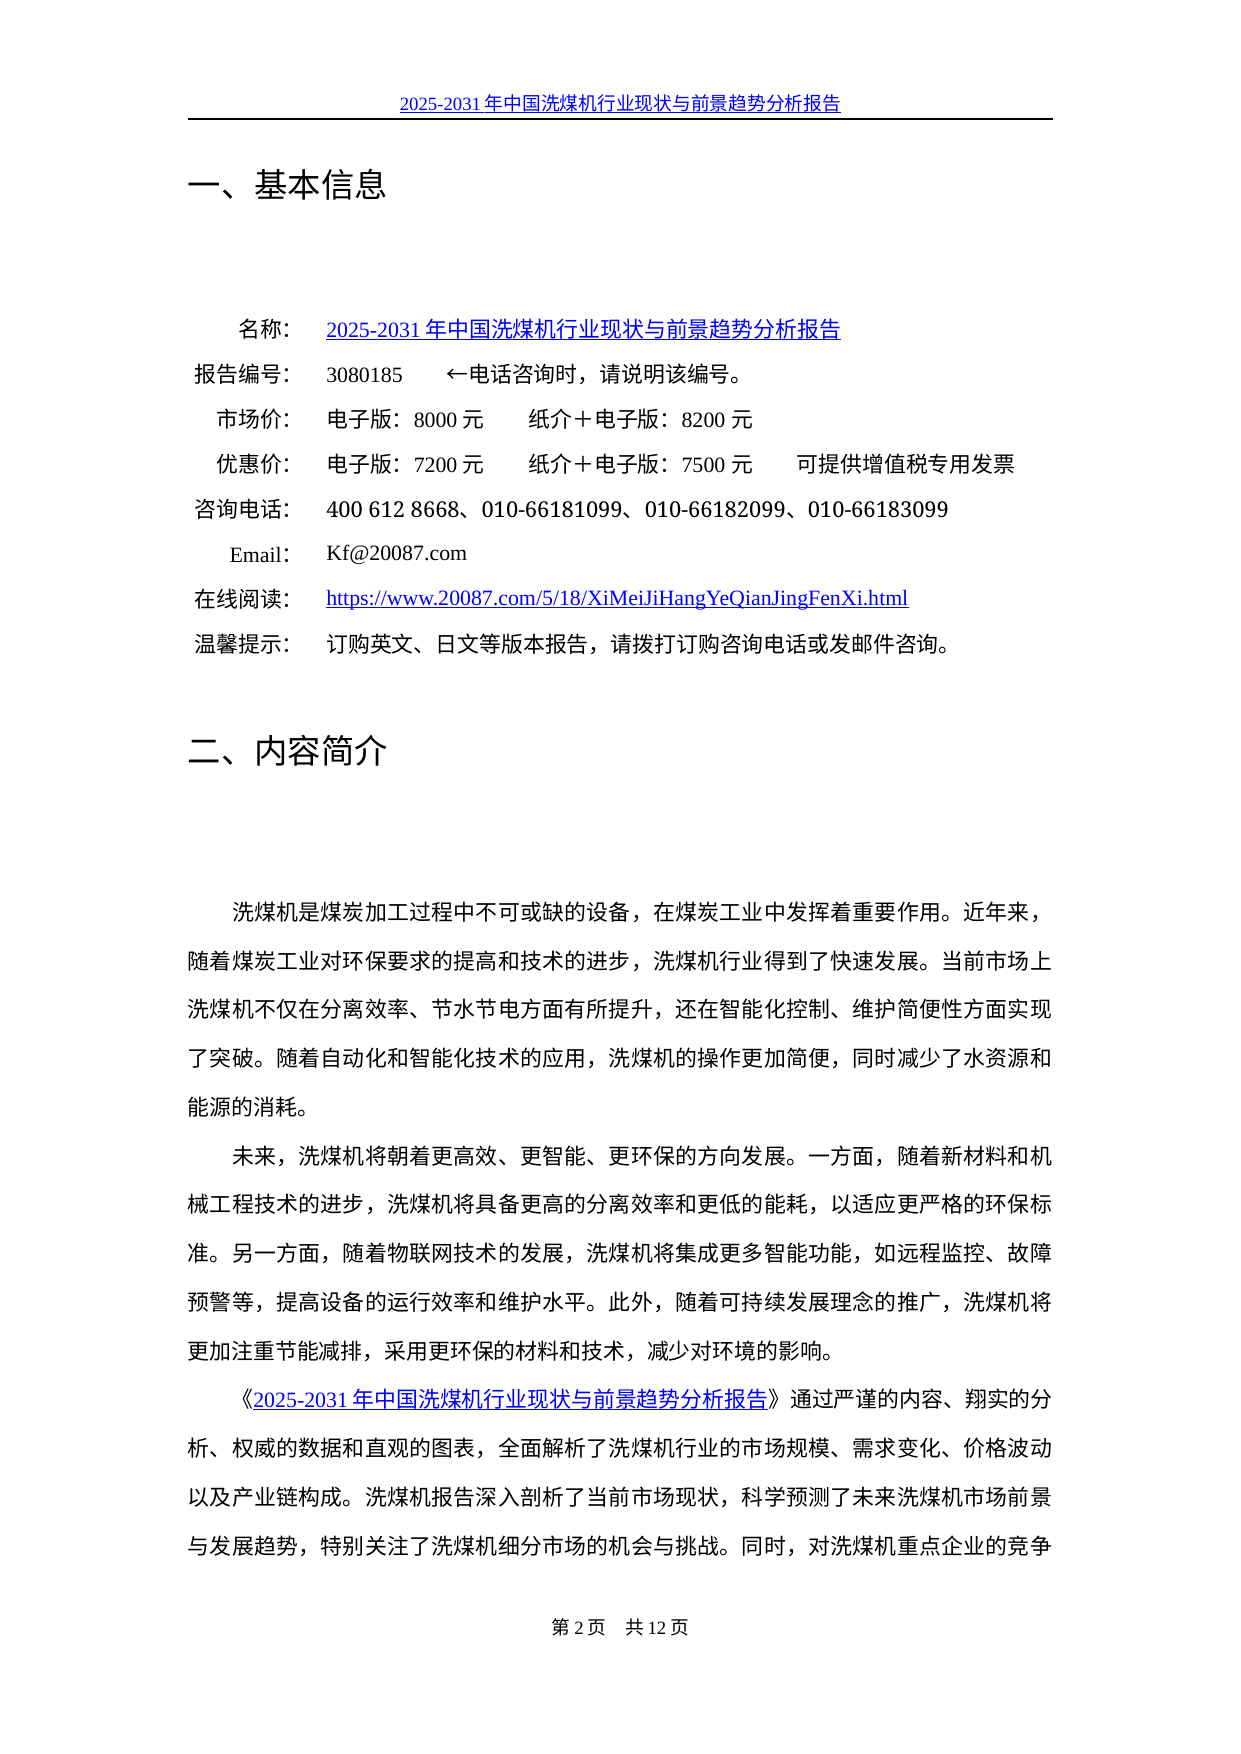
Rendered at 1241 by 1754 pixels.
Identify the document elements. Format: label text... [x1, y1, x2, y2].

table_header 名称： [167, 312, 315, 357]
title 一、基本信息 [187, 150, 1053, 215]
table_header 2025-2031年中国洗煤机行业现状与前景趋势分析报告 [315, 312, 1073, 357]
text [187, 894, 1053, 1561]
table_cell 报告编号： [167, 357, 315, 402]
table_cell [315, 582, 1073, 627]
table_cell 400 612 8668、010-66181099、010-66182099、010-66183099 [315, 492, 1073, 537]
table_cell Email： [167, 537, 315, 582]
table_cell 3080185 ←电话咨询时，请说明该编号。 [315, 357, 1073, 402]
table_cell 电子版：7200 元 纸介＋电子版：7500 元 可提供增值税专用发票 [315, 447, 1073, 492]
table_cell 电子版：8000 元 纸介＋电子版：8200 元 [315, 402, 1073, 447]
title 二、内容简介 [187, 717, 1053, 782]
table_cell 咨询电话： [167, 492, 315, 537]
table_cell 在线阅读： [167, 582, 315, 627]
table_cell 温馨提示： [167, 627, 315, 672]
table_cell 订购英文、日文等版本报告，请拨打订购咨询电话或发邮件咨询。 [315, 627, 1073, 672]
table_cell 市场价： [167, 402, 315, 447]
table_cell 优惠价： [167, 447, 315, 492]
table_cell Kf@20087.com [315, 537, 1073, 582]
